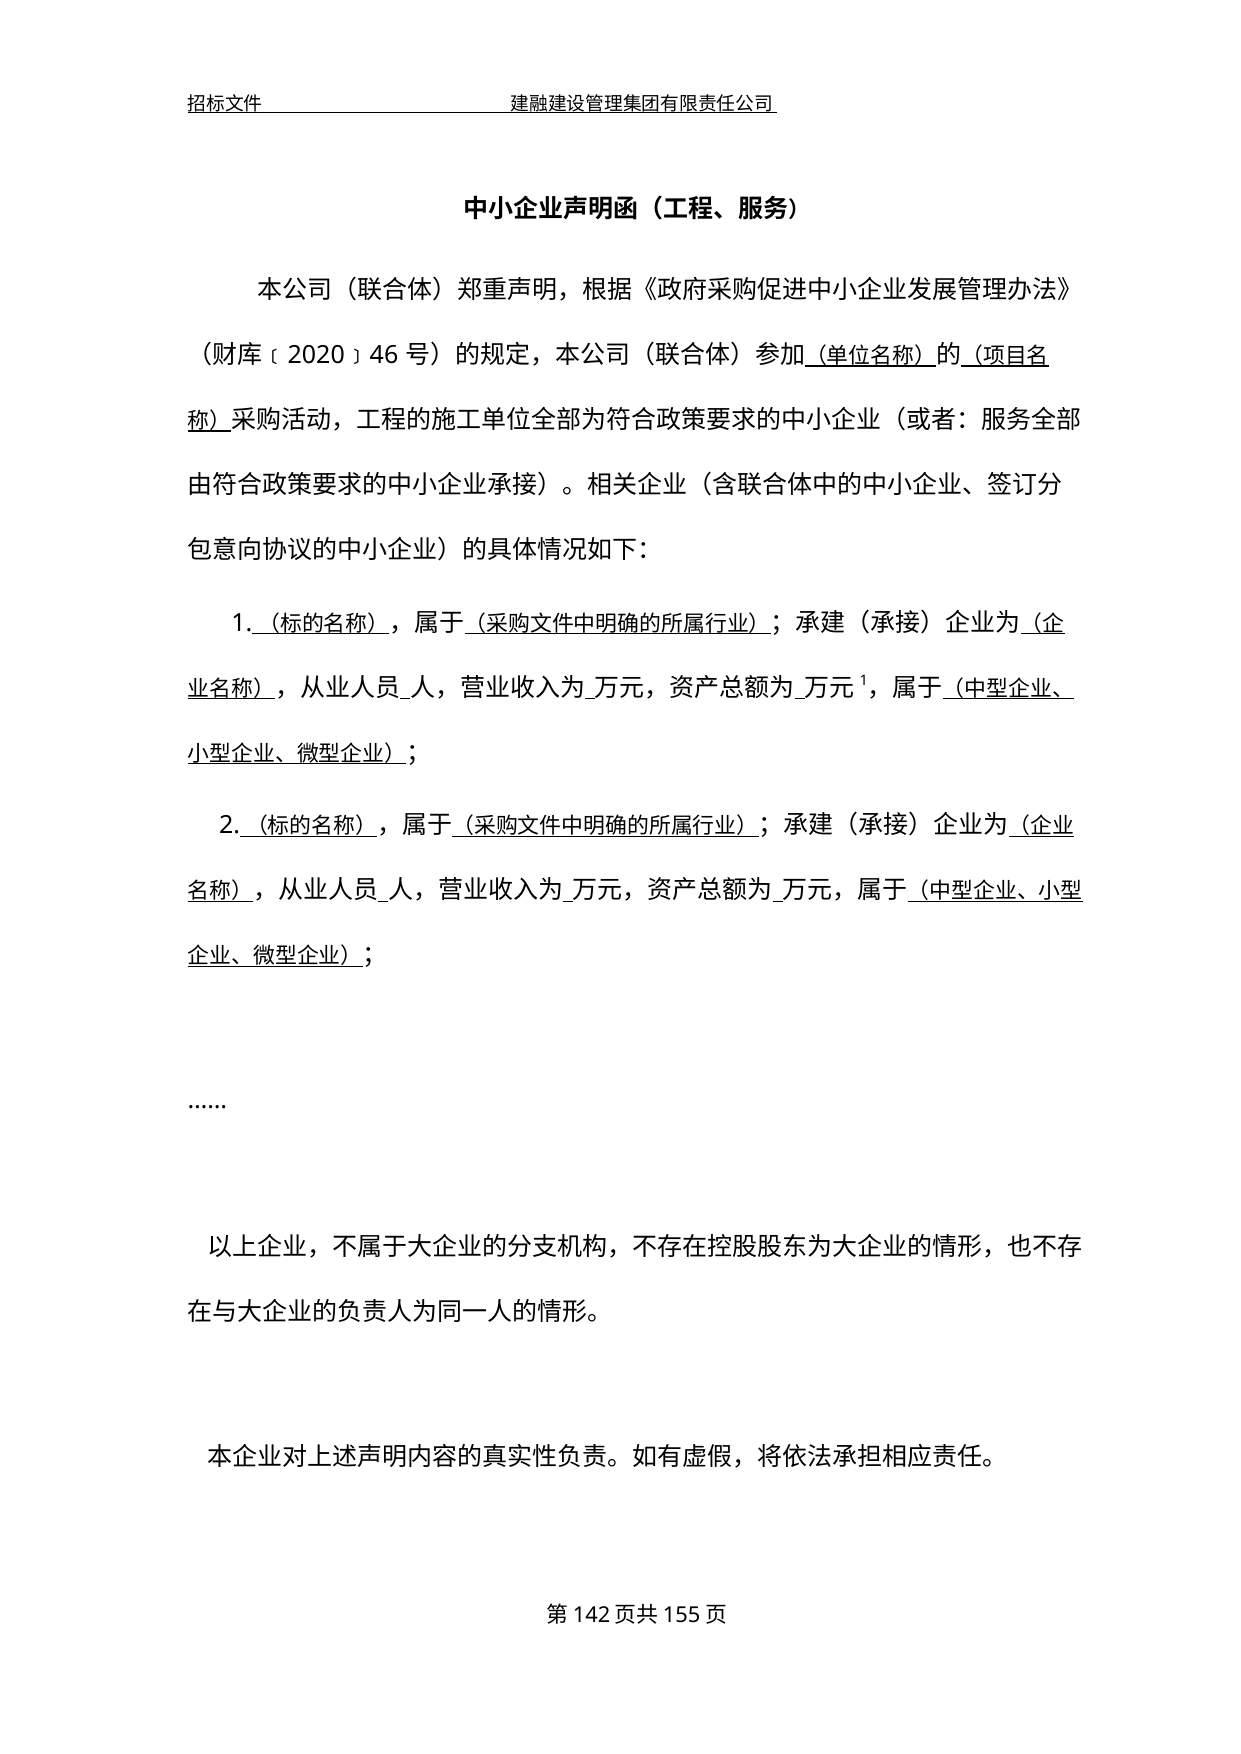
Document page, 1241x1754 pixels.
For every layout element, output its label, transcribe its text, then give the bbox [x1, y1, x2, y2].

text 本公司（联合体）郑重声明，根据《政府采购促进中小企业发展管理办法》（财库﹝2020﹞46 号）的规定，本公司（联合体）参加（单位名称）的（项目名称）采购活动，工程的施工单位全部为符合政策要求的中小企业（或者：服务全部由符合政策要求的中小企业承接）。相关企业（含联合体中的中小企业、签订分包意向协议的中小企业）的具体情况如下： [187, 255, 1085, 580]
text …… [187, 1066, 1085, 1131]
text 中小企业声明函（工程、服务） [187, 174, 1085, 239]
text 2. （标的名称），属于（采购文件中明确的所属行业）；承建（承接）企业为（企业名称），从业人员 人，营业收入为 万元，资产总额为 万元，属于（中型企业、小型企业、微型企业）； [187, 791, 1085, 986]
text 1. （标的名称），属于（采购文件中明确的所属行业）；承建（承接）企业为（企业名称），从业人员 人，营业收入为 万元，资产总额为 万元1，属于（中型企业、小型企业、微型企业）； [187, 588, 1085, 783]
text 本企业对上述声明内容的真实性负责。如有虚假，将依法承担相应责任。 [187, 1422, 1085, 1487]
text 以上企业，不属于大企业的分支机构，不存在控股股东为大企业的情形，也不存在与大企业的负责人为同一人的情形。 [187, 1212, 1085, 1342]
